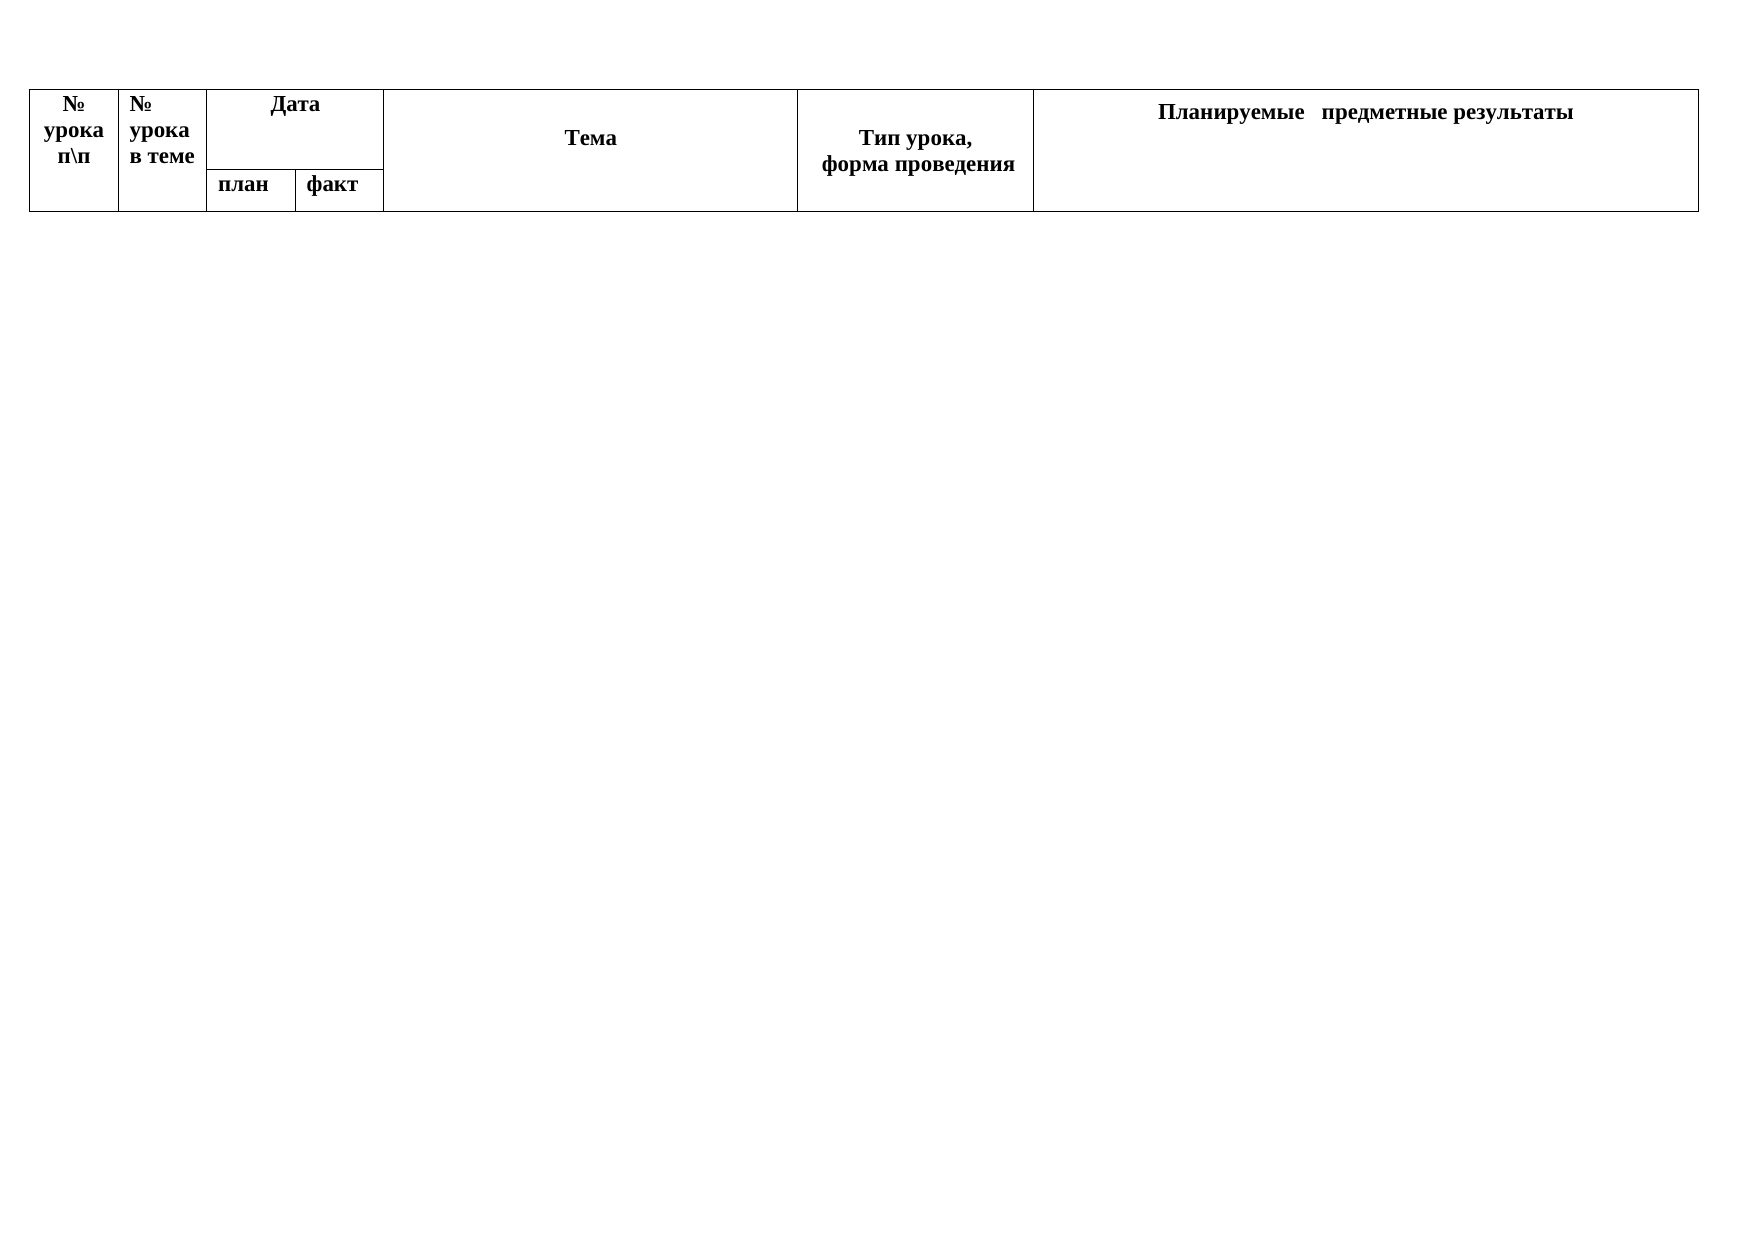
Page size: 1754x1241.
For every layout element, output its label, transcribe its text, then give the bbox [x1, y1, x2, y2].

table_header № урока п\п [30, 90, 118, 211]
table_header Дата [207, 90, 383, 169]
table_cell план [207, 170, 295, 211]
table_cell факт [296, 170, 383, 211]
table_header № урока в теме [119, 90, 206, 211]
table_header Тип урока, форма проведения [798, 90, 1033, 211]
table_header Планируемые предметные результаты [1034, 90, 1698, 211]
table_header Тема [384, 90, 797, 211]
